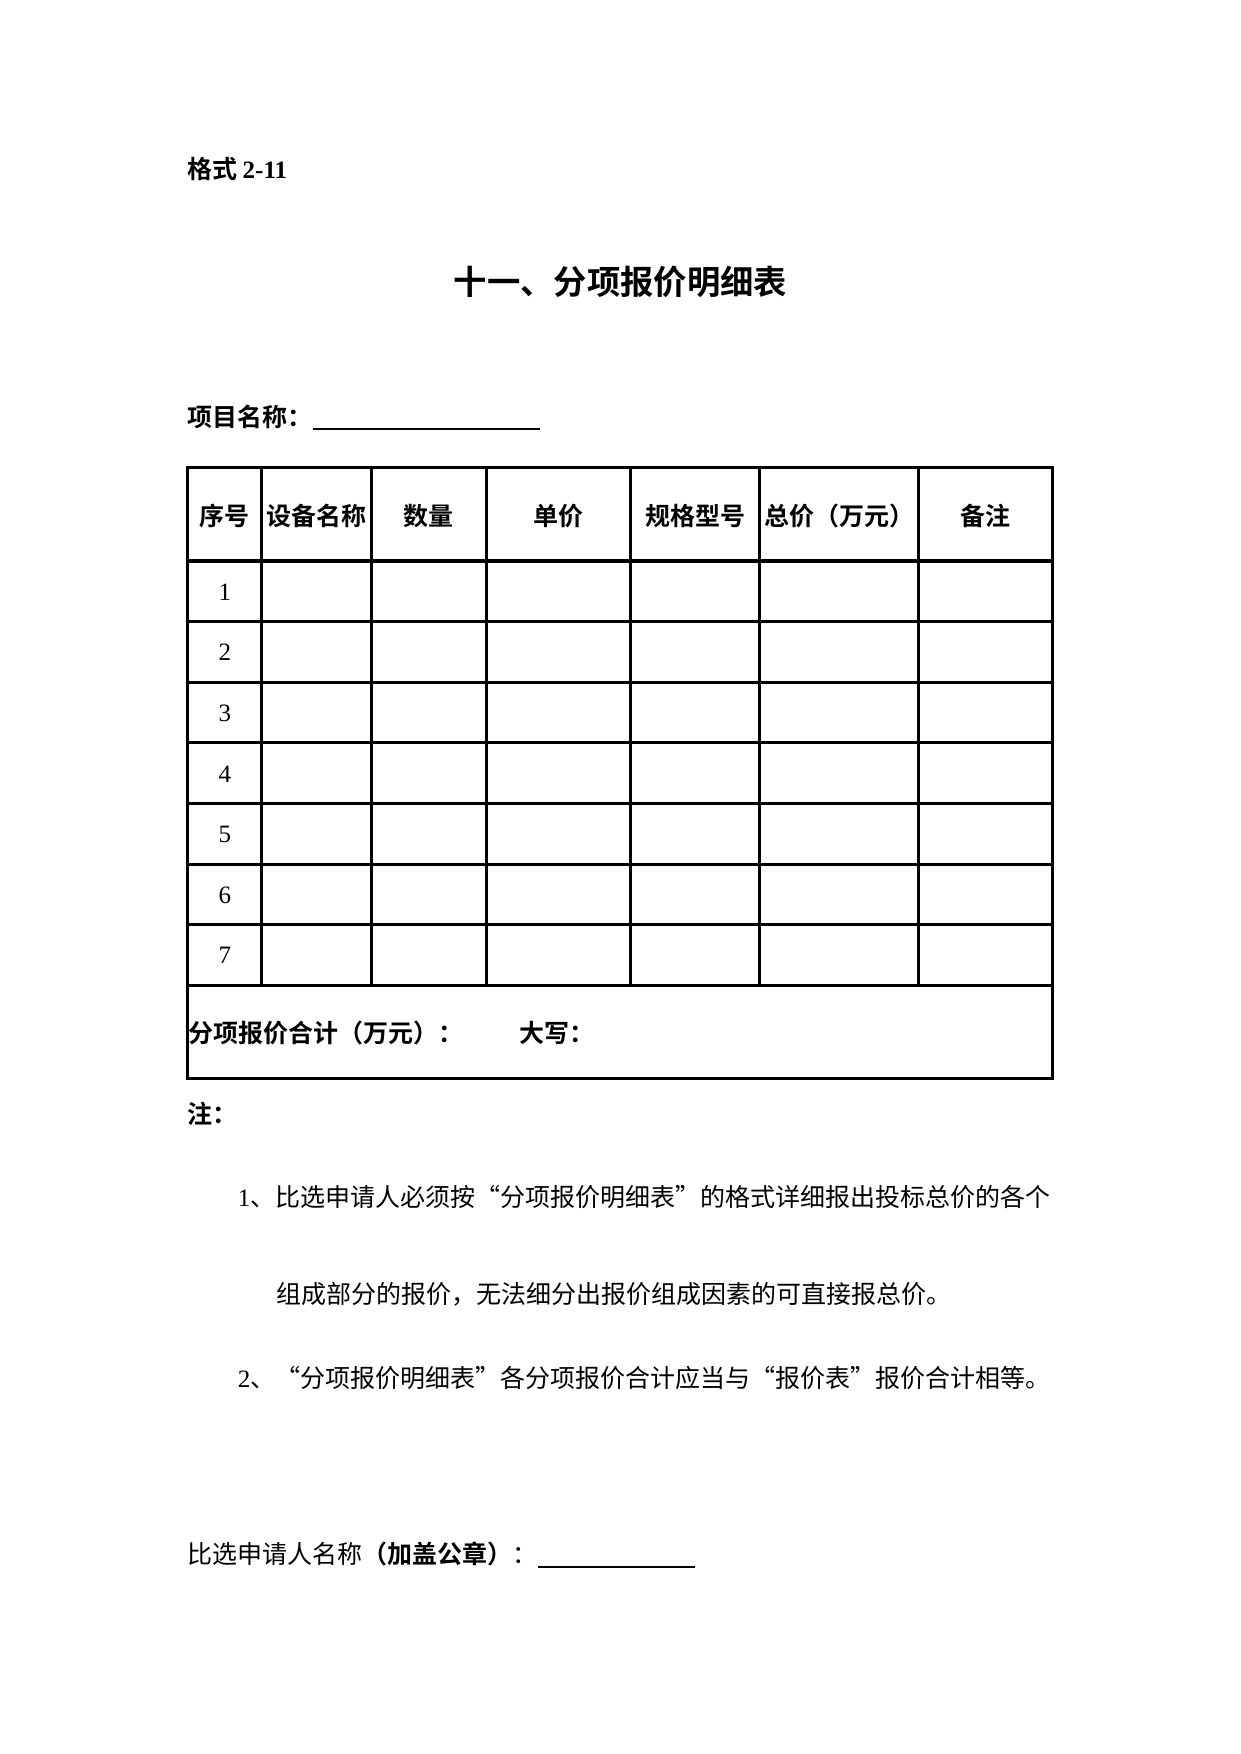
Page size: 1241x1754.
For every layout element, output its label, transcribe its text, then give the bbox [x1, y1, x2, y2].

table_cell 5 [189, 805, 260, 862]
table_cell [488, 866, 629, 923]
text 十一、分项报价明细表 [187, 247, 1053, 312]
table_cell [920, 623, 1051, 681]
table_cell [920, 744, 1051, 802]
text 注： [187, 1080, 1053, 1145]
text 比选申请人名称（加盖公章）： [187, 1521, 1053, 1586]
text 项目名称： [187, 383, 1053, 448]
text 格式2-11 [187, 135, 1053, 200]
table_header 序号 [189, 469, 260, 559]
table_cell [920, 563, 1051, 620]
table_cell [373, 744, 485, 802]
table_cell [373, 866, 485, 923]
table_header 设备名称 [263, 469, 370, 559]
table_cell 分项报价合计（万元）： 大写： [189, 987, 1051, 1077]
table_cell [263, 926, 370, 984]
table_cell [488, 744, 629, 802]
text 1、比选申请人必须按“分项报价明细表”的格式详细报出投标总价的各个组成部分的报价，无法细分出报价组成因素的可直接报总价。 [238, 1163, 1053, 1326]
table_cell [632, 623, 758, 681]
table_header 单价 [488, 469, 629, 559]
text 2、“分项报价明细表”各分项报价合计应当与“报价表”报价合计相等。 [238, 1344, 1053, 1409]
table_cell [488, 926, 629, 984]
table_cell [263, 623, 370, 681]
table_cell [373, 563, 485, 620]
table_cell [488, 623, 629, 681]
table_cell [632, 744, 758, 802]
table_cell [761, 623, 917, 681]
table_cell 3 [189, 684, 260, 741]
table_cell [920, 866, 1051, 923]
table_cell 6 [189, 866, 260, 923]
table_cell 4 [189, 744, 260, 802]
table_cell [263, 744, 370, 802]
table_cell [761, 563, 917, 620]
table_cell [263, 866, 370, 923]
table_cell [488, 805, 629, 862]
table_cell [632, 805, 758, 862]
table_cell [373, 684, 485, 741]
table_cell [761, 744, 917, 802]
table_header 数量 [373, 469, 485, 559]
table_cell [263, 805, 370, 862]
table_header 规格型号 [632, 469, 758, 559]
table_cell [632, 563, 758, 620]
table_cell [761, 866, 917, 923]
table_header 备注 [920, 469, 1051, 559]
table_cell [761, 684, 917, 741]
table_cell [373, 805, 485, 862]
table_cell [920, 805, 1051, 862]
table_cell 7 [189, 926, 260, 984]
table_cell [632, 926, 758, 984]
table_cell [488, 563, 629, 620]
table_cell [263, 684, 370, 741]
table_cell [920, 926, 1051, 984]
table_header 总价（万元） [761, 469, 917, 559]
table_cell [488, 684, 629, 741]
table_cell [761, 805, 917, 862]
table_cell [373, 623, 485, 681]
table_cell [920, 684, 1051, 741]
table_cell [373, 926, 485, 984]
table_cell [632, 866, 758, 923]
table_cell 2 [189, 623, 260, 681]
table_cell 1 [189, 563, 260, 620]
table_cell [632, 684, 758, 741]
table_cell [263, 563, 370, 620]
table_cell [761, 926, 917, 984]
